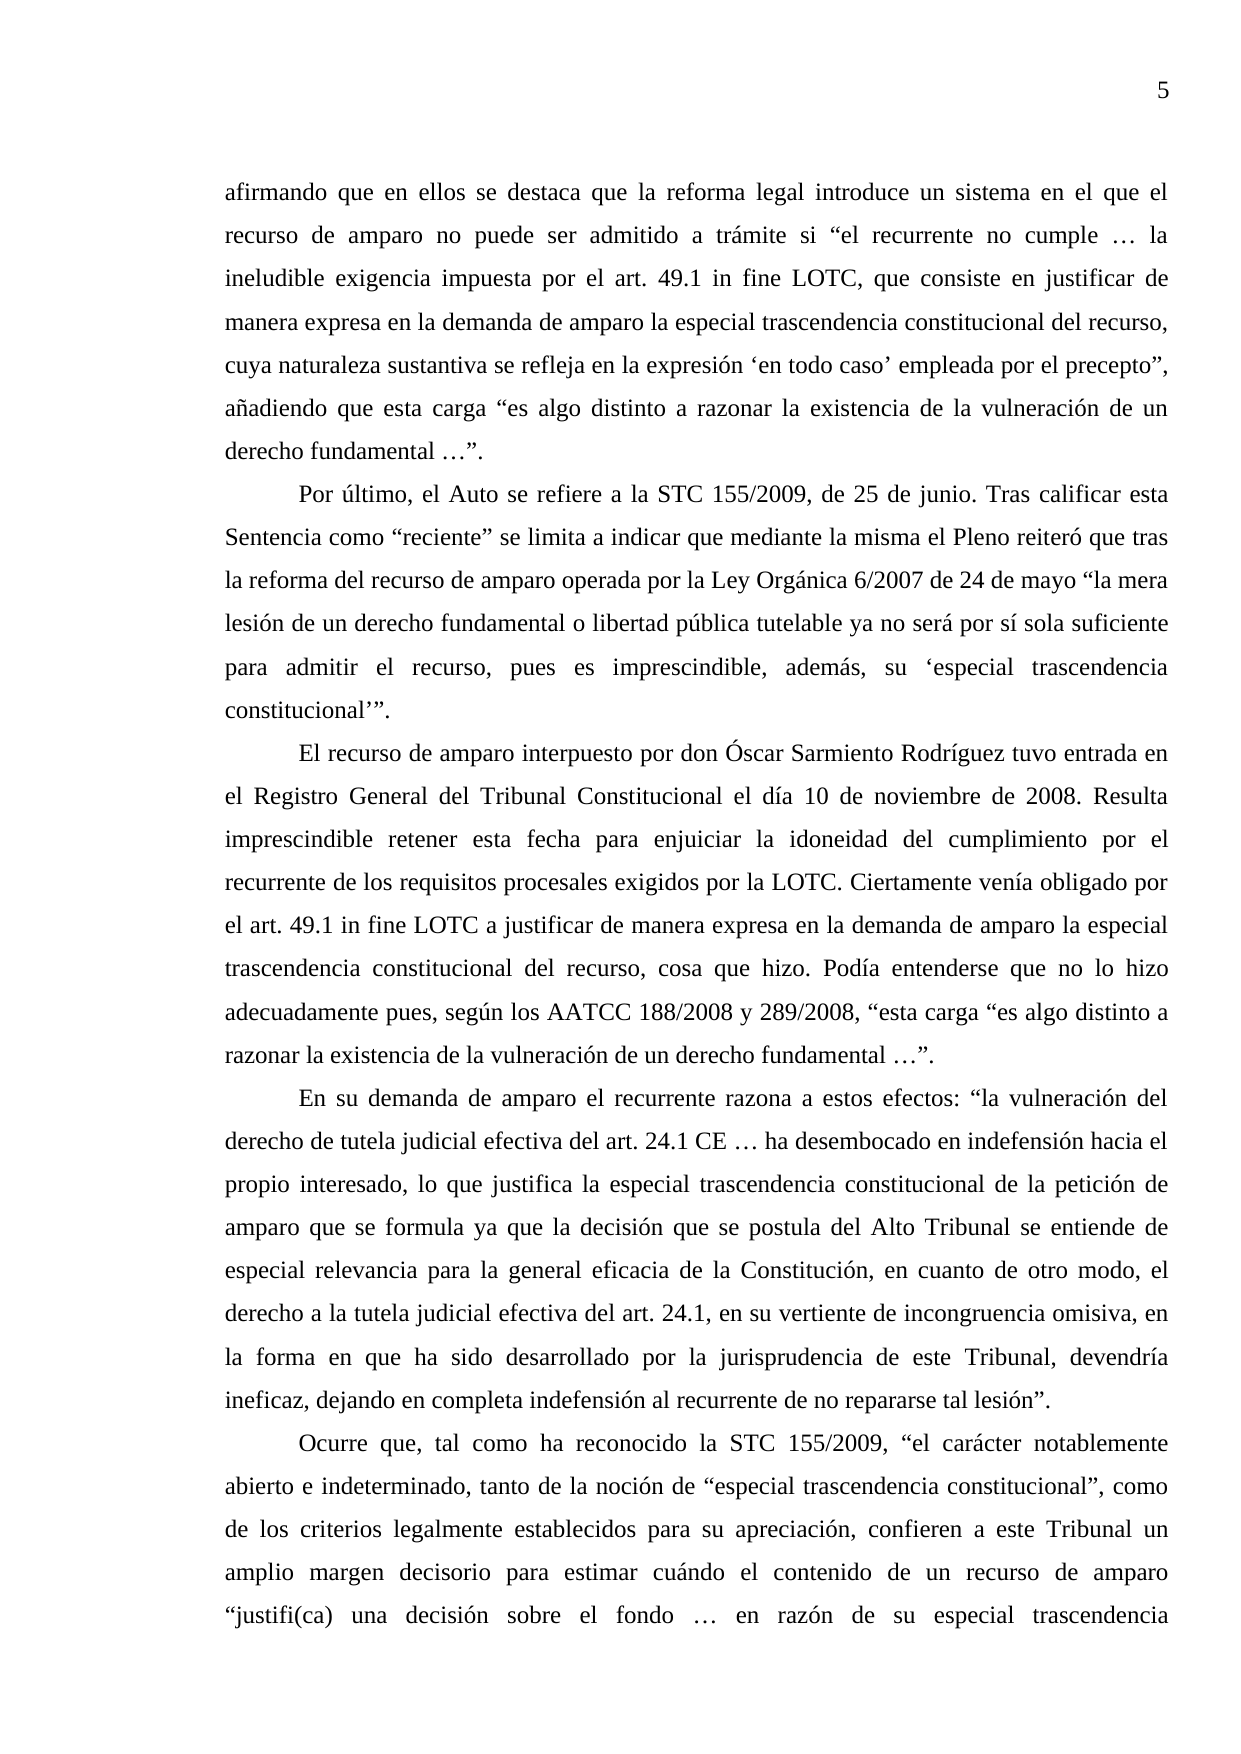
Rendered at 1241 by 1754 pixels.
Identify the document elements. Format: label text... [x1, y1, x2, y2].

text En su demanda de amparo el recurrente razona a estos efectos: “la vulneración del derecho de tutela judicial efectiva del art. 24.1 CE … ha desembocado en indefensión hacia el propio interesado, lo que justifica la especial trascendencia constitucional de la petición de amparo que se formula ya que la decisión que se postula del Alto Tribunal se entiende de especial relevancia para la general eficacia de la Constitución, en cuanto de otro modo, el derecho a la tutela judicial efectiva del art. 24.1, en su vertiente de incongruencia omisiva, en la forma en que ha sido desarrollado por la jurisprudencia de este Tribunal, devendría ineficaz, dejando en completa indefensión al recurrente de no repararse tal lesión”. [224, 1083, 1169, 1413]
text Por último, el Auto se refiere a la STC 155/2009, de 25 de junio. Tras calificar esta Sentencia como “reciente” se limita a indicar que mediante la misma el Pleno reiteró que tras la reforma del recurso de amparo operada por la Ley Orgánica 6/2007 de 24 de mayo “la mera lesión de un derecho fundamental o libertad pública tutelable ya no será por sí sola suficiente para admitir el recurso, pues es imprescindible, además, su ‘especial trascendencia constitucional’”. [224, 479, 1169, 723]
text El recurso de amparo interpuesto por don Óscar Sarmiento Rodríguez tuvo entrada en el Registro General del Tribunal Constitucional el día 10 de noviembre de 2008. Resulta imprescindible retener esta fecha para enjuiciar la idoneidad del cumplimiento por el recurrente de los requisitos procesales exigidos por la LOTC. Ciertamente venía obligado por el art. 49.1 in fine LOTC a justificar de manera expresa en la demanda de amparo la especial trascendencia constitucional del recurso, cosa que hizo. Podía entenderse que no lo hizo adecuadamente pues, según los AATCC 188/2008 y 289/2008, “esta carga “es algo distinto a razonar la existencia de la vulneración de un derecho fundamental …”. [224, 738, 1169, 1068]
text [224, 177, 1169, 465]
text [224, 1428, 1169, 1629]
